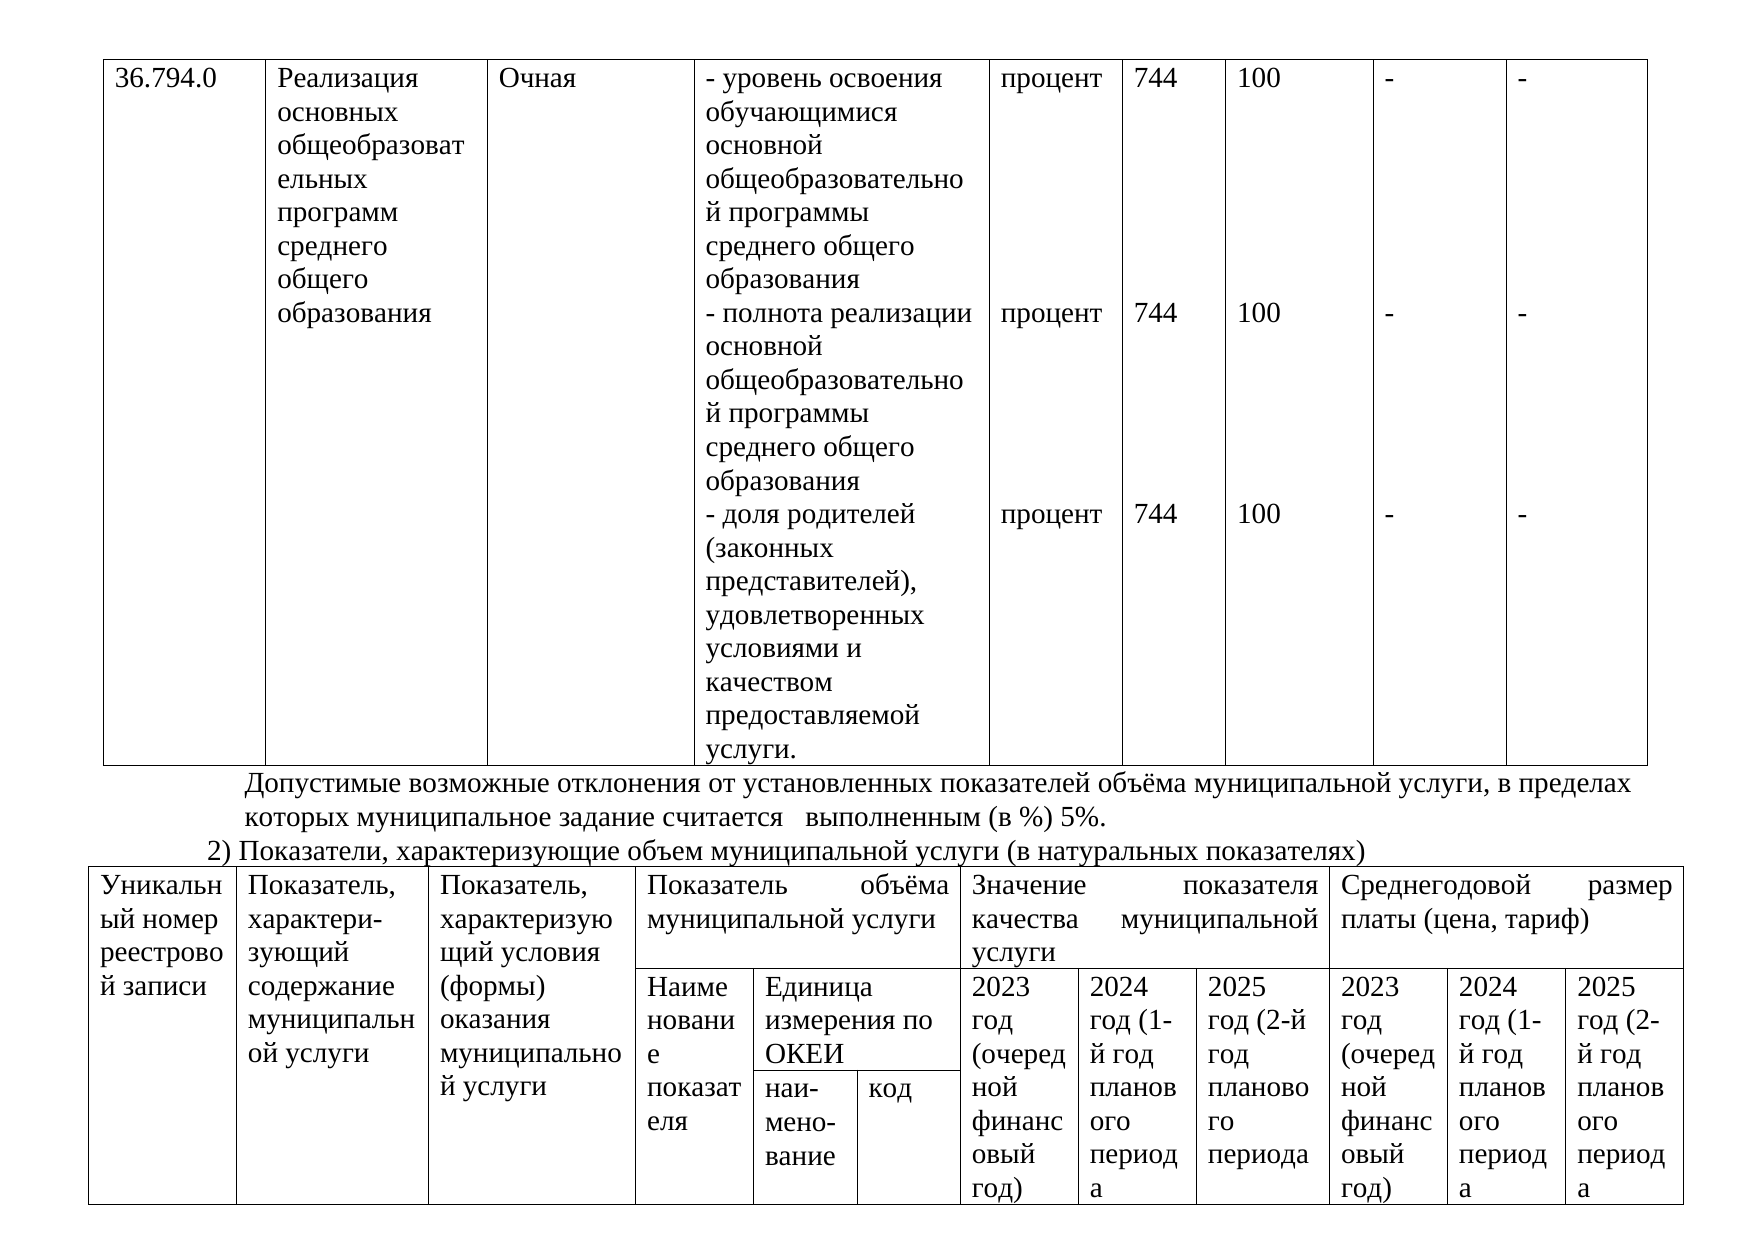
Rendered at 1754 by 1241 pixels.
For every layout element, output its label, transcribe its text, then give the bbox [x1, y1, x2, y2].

table_cell Очная [488, 60, 694, 764]
table_cell 36.794.0 [104, 60, 265, 764]
table_cell 2023 год (очередной финансовый год) [961, 969, 1078, 1204]
table_cell 2024 год (1-й год планового периода [1079, 969, 1196, 1204]
table_cell Реализация основных общеобразовательных программ среднего общего образования [266, 60, 487, 764]
table_cell 2023 год (очередной финансовый год) [1330, 969, 1447, 1204]
table_cell Наименование показателя [636, 969, 753, 1204]
table_cell - уровень освоения обучающимися основной общеобразовательной программы среднего общего образования - полнота реализации основной общеобразовательной программы среднего общего образования - доля родителей (законных представителей), удовлетворенных условиями и качеством предоставляемой услуги. [695, 60, 989, 764]
table_cell - - - [1374, 60, 1506, 764]
table_cell - - - [1507, 60, 1647, 764]
table_cell 744 744 744 [1123, 60, 1225, 764]
table_header Показатель объёма муниципальной услуги [636, 867, 960, 968]
table_header Показатель, характеризующий условия (формы) оказания муниципальной услуги [429, 867, 635, 1204]
table_header Показатель, характери-зующий содержание муниципальной услуги [237, 867, 428, 1204]
table_cell наи-мено-вание [754, 1071, 857, 1204]
table_header Уникальный номер реестровой записи [89, 867, 236, 1204]
table_header Среднегодовой размер платы (цена, тариф) [1330, 867, 1683, 968]
table_cell 2024 год (1-й год планового периода [1448, 969, 1565, 1204]
table_cell Единица измерения по ОКЕИ [754, 969, 960, 1069]
text 2) Показатели, характеризующие объем муниципальной услуги (в натуральных показателях) [118, 833, 1636, 866]
table_cell процент процент процент [990, 60, 1122, 764]
text Допустимые возможные отклонения от установленных показателей объёма муниципальной услуги, в пределах которых муниципальное задание считается выполненным (в %) 5%. [244, 766, 1636, 833]
table_cell 2025 год (2-й год планового периода [1197, 969, 1329, 1204]
table_cell код [858, 1071, 960, 1204]
table_cell 100 100 100 [1226, 60, 1373, 764]
table_header Значение показателя качества муниципальной услуги [961, 867, 1329, 968]
table_cell 2025 год (2-й год планового периода [1566, 969, 1683, 1204]
